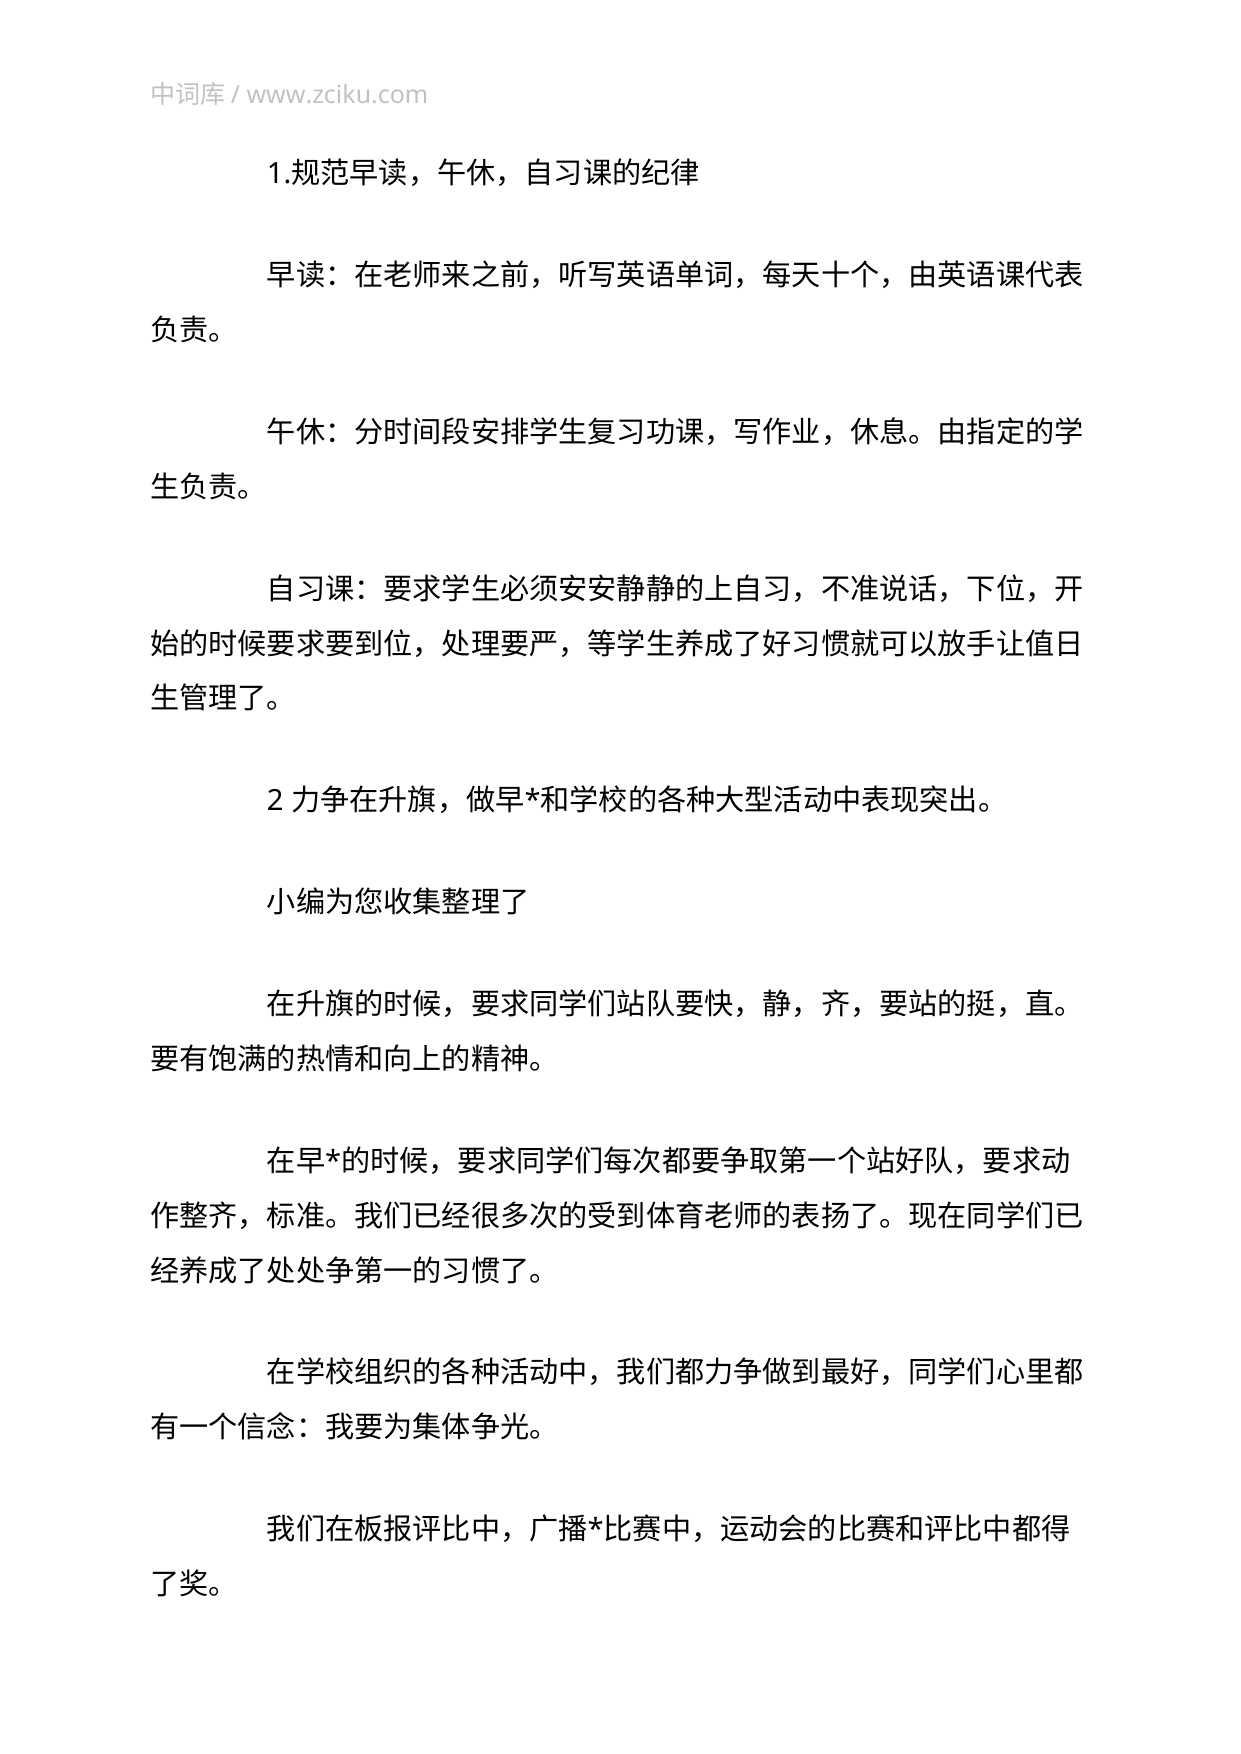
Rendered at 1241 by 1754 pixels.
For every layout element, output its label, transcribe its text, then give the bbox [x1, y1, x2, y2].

text 在学校组织的各种活动中，我们都力争做到最好，同学们心里都有一个信念：我要为集体争光。 [150, 1349, 1090, 1446]
text 小编为您收集整理了 [150, 879, 1090, 921]
text 1.规范早读，午休，自习课的纪律 [150, 150, 1090, 192]
text 在升旗的时候，要求同学们站队要快，静，齐，要站的挺，直。要有饱满的热情和向上的精神。 [150, 981, 1090, 1078]
text 2 力争在升旗，做早*和学校的各种大型活动中表现突出。 [150, 777, 1090, 819]
text 午休：分时间段安排学生复习功课，写作业，休息。由指定的学生负责。 [150, 409, 1090, 506]
text 在早*的时候，要求同学们每次都要争取第一个站好队，要求动作整齐，标准。我们已经很多次的受到体育老师的表扬了。现在同学们已经养成了处处争第一的习惯了。 [150, 1137, 1090, 1289]
text 早读：在老师来之前，听写英语单词，每天十个，由英语课代表负责。 [150, 252, 1090, 349]
text 自习课：要求学生必须安安静静的上自习，不准说话，下位，开始的时候要求要到位，处理要严，等学生养成了好习惯就可以放手让值日生管理了。 [150, 565, 1090, 717]
text 我们在板报评比中，广播*比赛中，运动会的比赛和评比中都得了奖。 [150, 1506, 1090, 1603]
